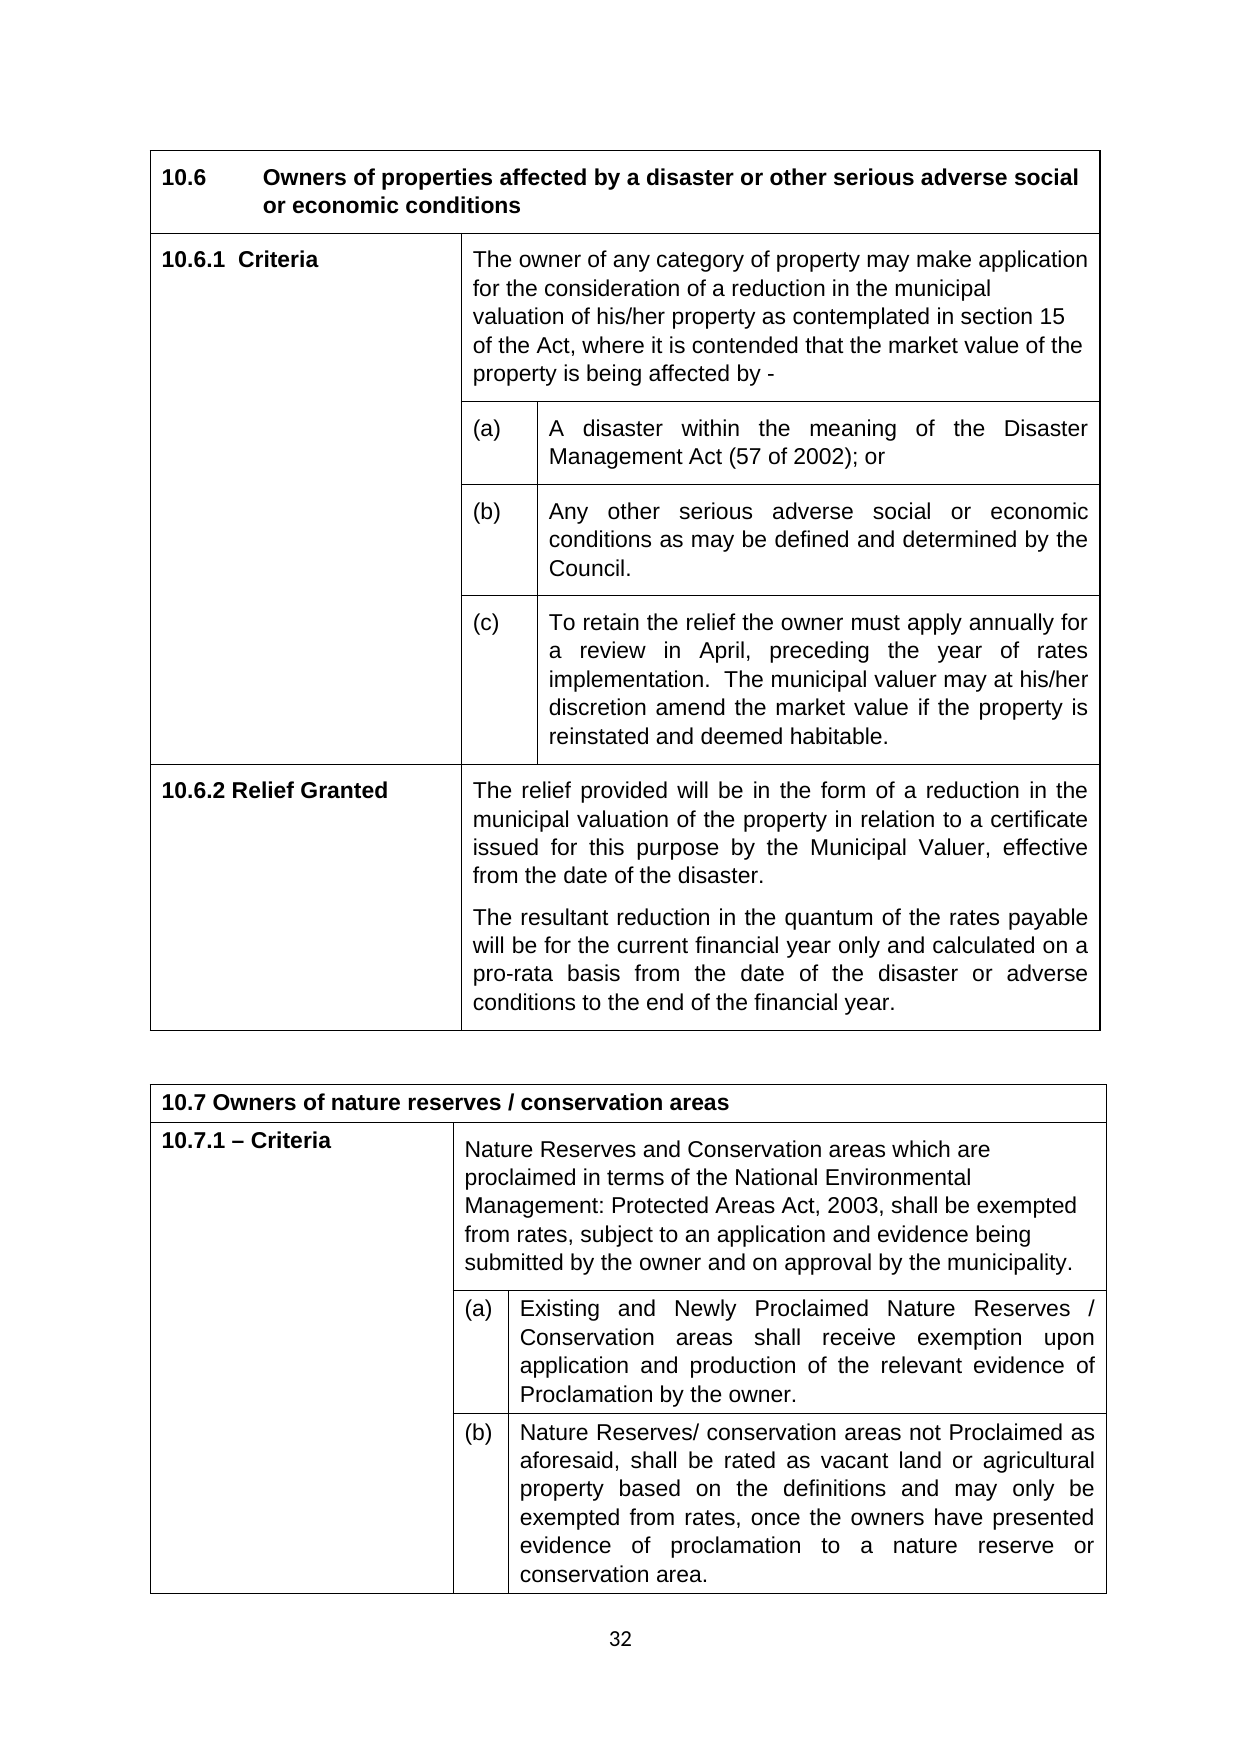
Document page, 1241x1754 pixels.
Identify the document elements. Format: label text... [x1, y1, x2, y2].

table_cell (b) [462, 485, 537, 595]
table_cell (c) [462, 596, 537, 764]
table_cell (a) [454, 1291, 508, 1413]
table_cell (a) [462, 402, 537, 484]
table_cell 10.6.1 Criteria [151, 234, 461, 595]
table_cell A disaster within the meaning of the Disaster Management Act (57 of 2002); or [538, 402, 1099, 484]
table_header 10.6 Owners of properties affected by a disaster or other serious adverse social or economic conditions [151, 151, 1099, 233]
table_cell 10.7.1 – Criteria [151, 1123, 453, 1593]
table_cell The relief provided will be in the form of a reduction in the municipal valuation of the property in relation to a certificate issued for this purpose by the Municipal Valuer, effective from the date of the disaster. The resultant reduction in the quantum of the rates payable will be for the current financial year only and calculated on a pro-rata basis from the date of the disaster or adverse conditions to the end of the financial year. [462, 765, 1099, 1030]
table_cell (b) [454, 1414, 508, 1593]
table_header 10.7 Owners of nature reserves / conservation areas [151, 1085, 1106, 1122]
table_cell 10.6.2 Relief Granted [151, 765, 461, 1030]
table_cell Any other serious adverse social or economic conditions as may be defined and determined by the Council. [538, 485, 1099, 595]
table_cell Nature Reserves and Conservation areas which are proclaimed in terms of the National Environmental Management: Protected Areas Act, 2003, shall be exempted from rates, subject to an application and evidence being submitted by the owner and on approval by the municipality. [454, 1123, 1106, 1290]
table_cell To retain the relief the owner must apply annually for a review in April, preceding the year of rates implementation. The municipal valuer may at his/her discretion amend the market value if the property is reinstated and deemed habitable. [538, 596, 1099, 764]
table_cell Existing and Newly Proclaimed Nature Reserves / Conservation areas shall receive exemption upon application and production of the relevant evidence of Proclamation by the owner. [509, 1291, 1106, 1413]
table_cell The owner of any category of property may make application for the consideration of a reduction in the municipal valuation of his/her property as contemplated in section 15 of the Act, where it is contended that the market value of the property is being affected by - [462, 234, 1099, 401]
table_cell [151, 595, 461, 764]
table_cell Nature Reserves/ conservation areas not Proclaimed as aforesaid, shall be rated as vacant land or agricultural property based on the definitions and may only be exempted from rates, once the owners have presented evidence of proclamation to a nature reserve or conservation area. [509, 1414, 1106, 1593]
